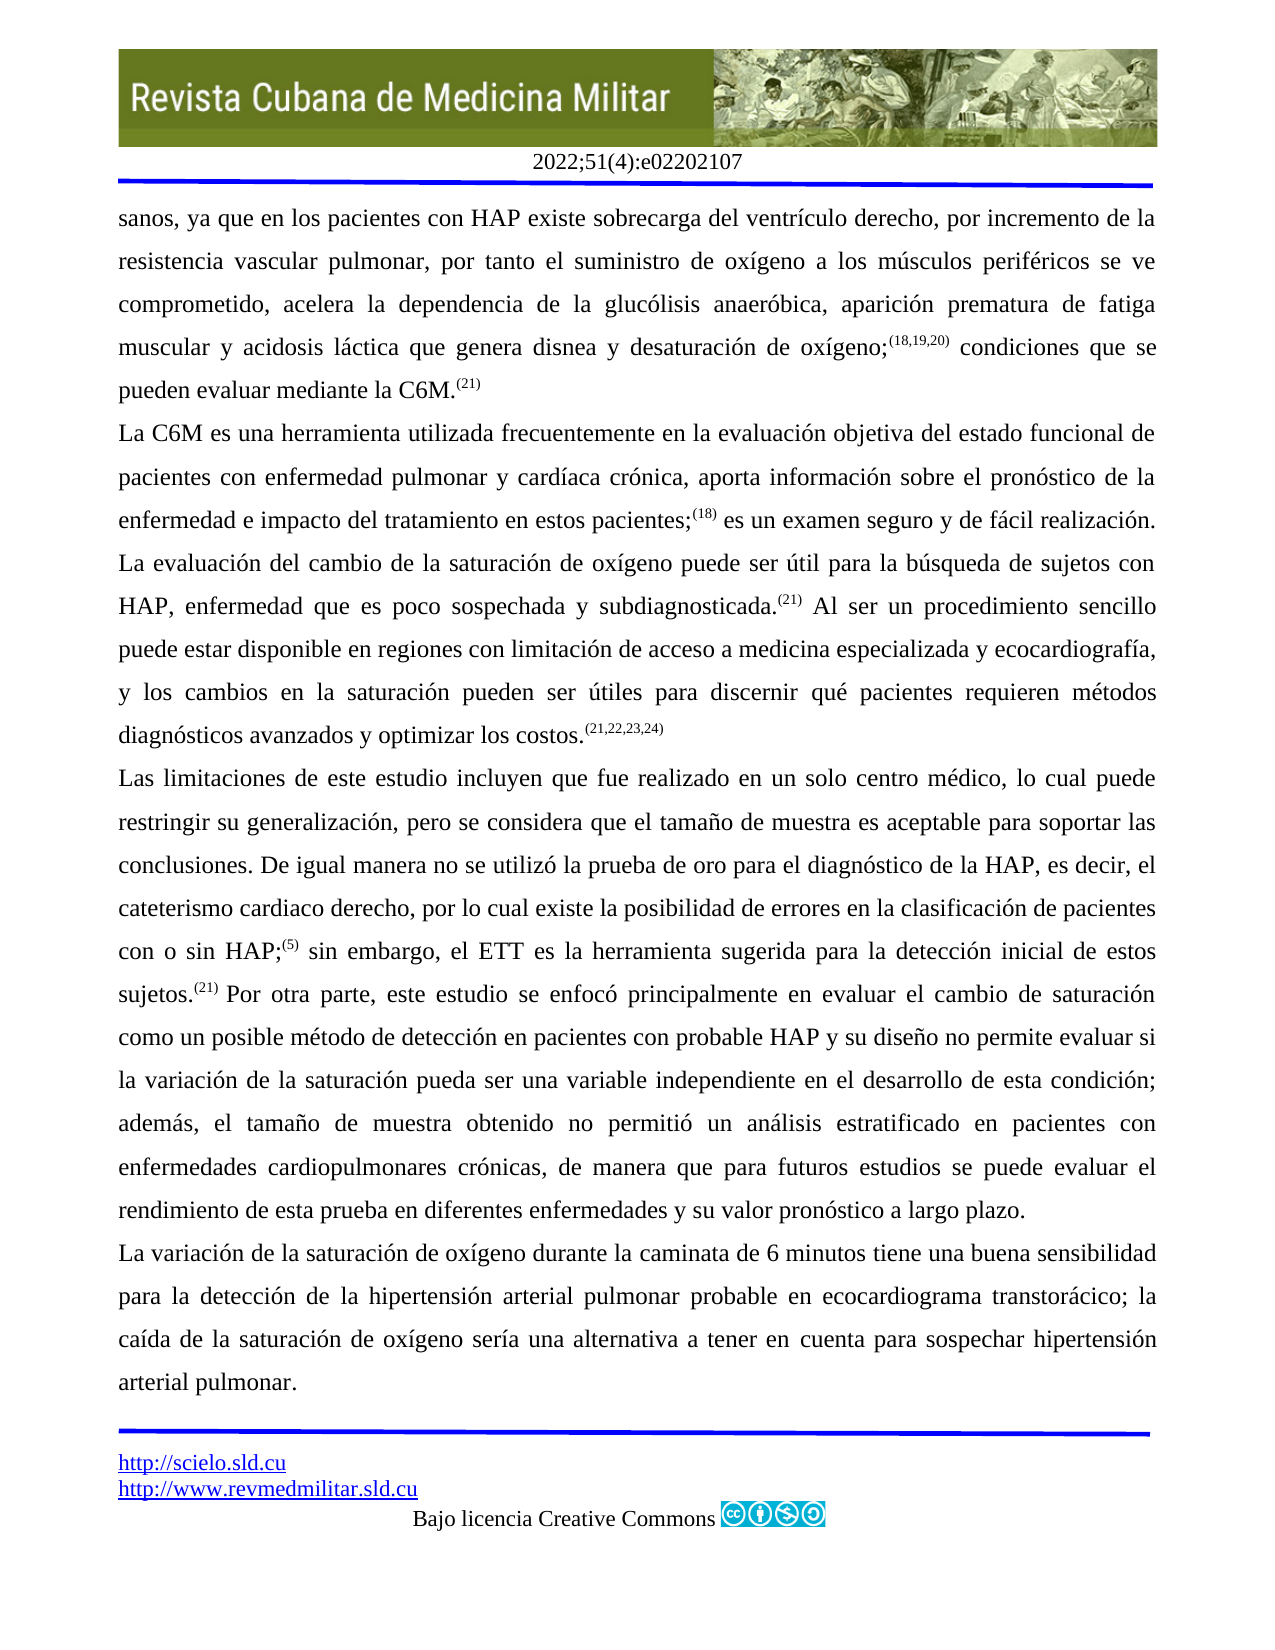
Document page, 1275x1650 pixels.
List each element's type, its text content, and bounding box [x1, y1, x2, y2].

text La variación de la saturación de oxígeno durante la caminata de 6 minutos tiene una buena sensibilidad para la detección de la hipertensión arterial pulmonar probable en ecocardiograma transtorácico; la caída de la saturación de oxígeno sería una alternativa a tener en cuenta para sospechar hipertensión arterial pulmonar. [118, 1238, 1157, 1396]
text Las limitaciones de este estudio incluyen que fue realizado en un solo centro médico, lo cual puede restringir su generalización, pero se considera que el tamaño de muestra es aceptable para soportar las conclusiones. De igual manera no se utilizó la prueba de oro para el diagnóstico de la HAP, es decir, el cateterismo cardiaco derecho, por lo cual existe la posibilidad de errores en la clasificación de pacientes con o sin HAP;(5) sin embargo, el ETT es la herramienta sugerida para la detección inicial de estos sujetos.(21) Por otra parte, este estudio se enfocó principalmente en evaluar el cambio de saturación como un posible método de detección en pacientes con probable HAP y su diseño no permite evaluar si la variación de la saturación pueda ser una variable independiente en el desarrollo de esta condición; además, el tamaño de muestra obtenido no permitió un análisis estratificado en pacientes con enfermedades cardiopulmonares crónicas, de manera que para futuros estudios se puede evaluar el rendimiento de esta prueba en diferentes enfermedades y su valor pronóstico a largo plazo. [118, 763, 1157, 1223]
picture [118, 49, 1158, 147]
picture [720, 1501, 826, 1527]
text La C6M es una herramienta utilizada frecuentemente en la evaluación objetiva del estado funcional de pacientes con enfermedad pulmonar y cardíaca crónica, aporta información sobre el pronóstico de la enfermedad e impacto del tratamiento en estos pacientes;(18) es un examen seguro y de fácil realización. La evaluación del cambio de la saturación de oxígeno puede ser útil para la búsqueda de sujetos con HAP, enfermedad que es poco sospechada y subdiagnosticada.(21) Al ser un procedimiento sencillo puede estar disponible en regiones con limitación de acceso a medicina especializada y ecocardiografía, y los cambios en la saturación pueden ser útiles para discernir qué pacientes requieren métodos diagnósticos avanzados y optimizar los costos.(21,22,23,24) [118, 418, 1157, 749]
